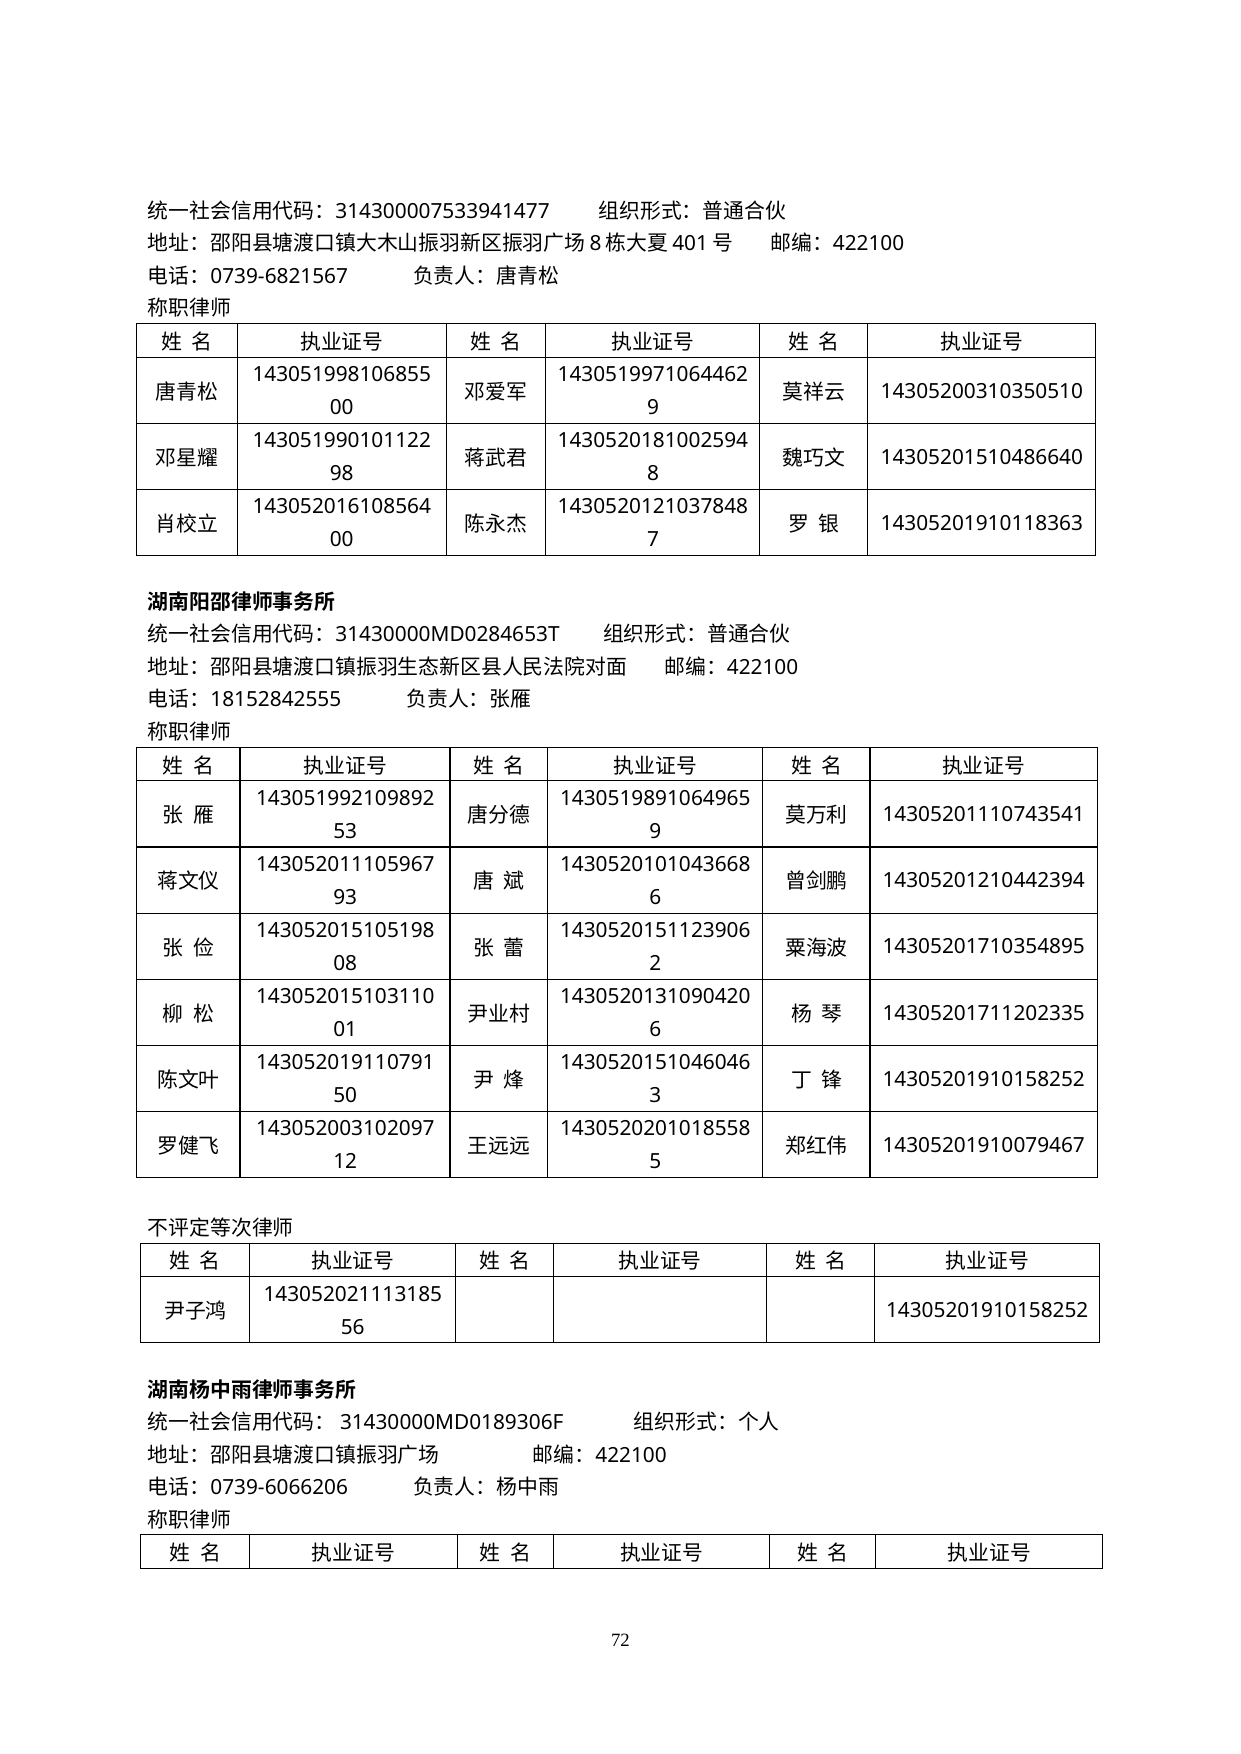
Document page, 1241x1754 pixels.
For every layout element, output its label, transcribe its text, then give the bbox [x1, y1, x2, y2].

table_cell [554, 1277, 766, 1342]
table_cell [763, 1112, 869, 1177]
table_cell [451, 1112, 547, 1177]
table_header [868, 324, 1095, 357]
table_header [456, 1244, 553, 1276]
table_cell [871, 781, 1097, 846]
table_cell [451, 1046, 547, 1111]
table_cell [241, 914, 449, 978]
text 湖南阳邵律师事务所 [148, 584, 1093, 617]
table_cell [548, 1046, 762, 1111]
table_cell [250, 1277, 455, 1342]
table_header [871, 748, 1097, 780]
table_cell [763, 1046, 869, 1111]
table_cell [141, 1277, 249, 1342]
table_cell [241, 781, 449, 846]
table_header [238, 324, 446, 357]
text 电话：0739-6066206 负责人：杨中雨 [148, 1469, 1093, 1502]
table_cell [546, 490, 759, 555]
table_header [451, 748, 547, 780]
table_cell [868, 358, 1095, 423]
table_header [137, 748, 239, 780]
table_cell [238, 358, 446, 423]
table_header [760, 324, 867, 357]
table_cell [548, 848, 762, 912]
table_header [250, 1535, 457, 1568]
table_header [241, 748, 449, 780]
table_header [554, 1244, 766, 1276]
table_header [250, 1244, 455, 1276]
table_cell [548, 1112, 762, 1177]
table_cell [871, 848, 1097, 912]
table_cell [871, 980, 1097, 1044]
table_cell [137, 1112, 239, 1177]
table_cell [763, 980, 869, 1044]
text 称职律师 [148, 291, 1093, 323]
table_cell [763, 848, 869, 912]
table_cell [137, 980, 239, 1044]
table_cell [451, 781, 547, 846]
text 统一社会信用代码：31430000MD0284653T 组织形式：普通合伙 [148, 617, 1093, 649]
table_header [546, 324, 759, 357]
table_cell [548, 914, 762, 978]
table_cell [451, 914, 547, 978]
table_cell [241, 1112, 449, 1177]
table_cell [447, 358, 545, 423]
text 电话：18152842555 负责人：张雁 [148, 682, 1093, 714]
text 不评定等次律师 [148, 1210, 1093, 1243]
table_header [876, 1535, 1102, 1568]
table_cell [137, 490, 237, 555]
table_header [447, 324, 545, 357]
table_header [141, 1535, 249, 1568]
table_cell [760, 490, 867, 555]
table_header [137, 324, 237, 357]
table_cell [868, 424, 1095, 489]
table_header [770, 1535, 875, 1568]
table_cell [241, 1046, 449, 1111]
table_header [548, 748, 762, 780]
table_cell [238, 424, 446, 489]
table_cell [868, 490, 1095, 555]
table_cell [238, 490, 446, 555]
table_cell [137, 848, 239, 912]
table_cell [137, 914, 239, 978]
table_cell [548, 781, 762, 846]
text 地址：邵阳县塘渡口镇振羽生态新区县人民法院对面 邮编：422100 [148, 649, 1093, 682]
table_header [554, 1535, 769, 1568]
text 统一社会信用代码：314300007533941477 组织形式：普通合伙 [148, 193, 1093, 226]
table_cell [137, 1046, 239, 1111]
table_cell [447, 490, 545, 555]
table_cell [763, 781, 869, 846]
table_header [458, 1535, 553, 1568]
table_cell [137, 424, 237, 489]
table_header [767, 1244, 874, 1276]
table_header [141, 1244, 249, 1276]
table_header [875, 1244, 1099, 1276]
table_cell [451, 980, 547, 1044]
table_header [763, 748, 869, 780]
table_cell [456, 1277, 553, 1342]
text 统一社会信用代码： 31430000MD0189306F 组织形式：个人 [148, 1404, 1093, 1437]
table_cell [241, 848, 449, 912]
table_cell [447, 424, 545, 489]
text 地址：邵阳县塘渡口镇大木山振羽新区振羽广场8栋大夏401号 邮编：422100 [148, 226, 1093, 258]
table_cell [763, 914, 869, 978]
text 湖南杨中雨律师事务所 [148, 1372, 1093, 1404]
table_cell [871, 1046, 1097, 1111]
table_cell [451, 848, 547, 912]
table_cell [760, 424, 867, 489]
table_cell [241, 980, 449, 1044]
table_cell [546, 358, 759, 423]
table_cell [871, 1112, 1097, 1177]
text 电话：0739-6821567 负责人：唐青松 [148, 258, 1093, 291]
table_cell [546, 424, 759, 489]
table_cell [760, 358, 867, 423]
text 称职律师 [148, 1502, 1093, 1534]
text 地址：邵阳县塘渡口镇振羽广场 邮编：422100 [148, 1437, 1093, 1469]
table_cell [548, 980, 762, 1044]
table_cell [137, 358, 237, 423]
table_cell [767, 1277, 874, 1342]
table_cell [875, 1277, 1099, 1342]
text 称职律师 [148, 714, 1093, 747]
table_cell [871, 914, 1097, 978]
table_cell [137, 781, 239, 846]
